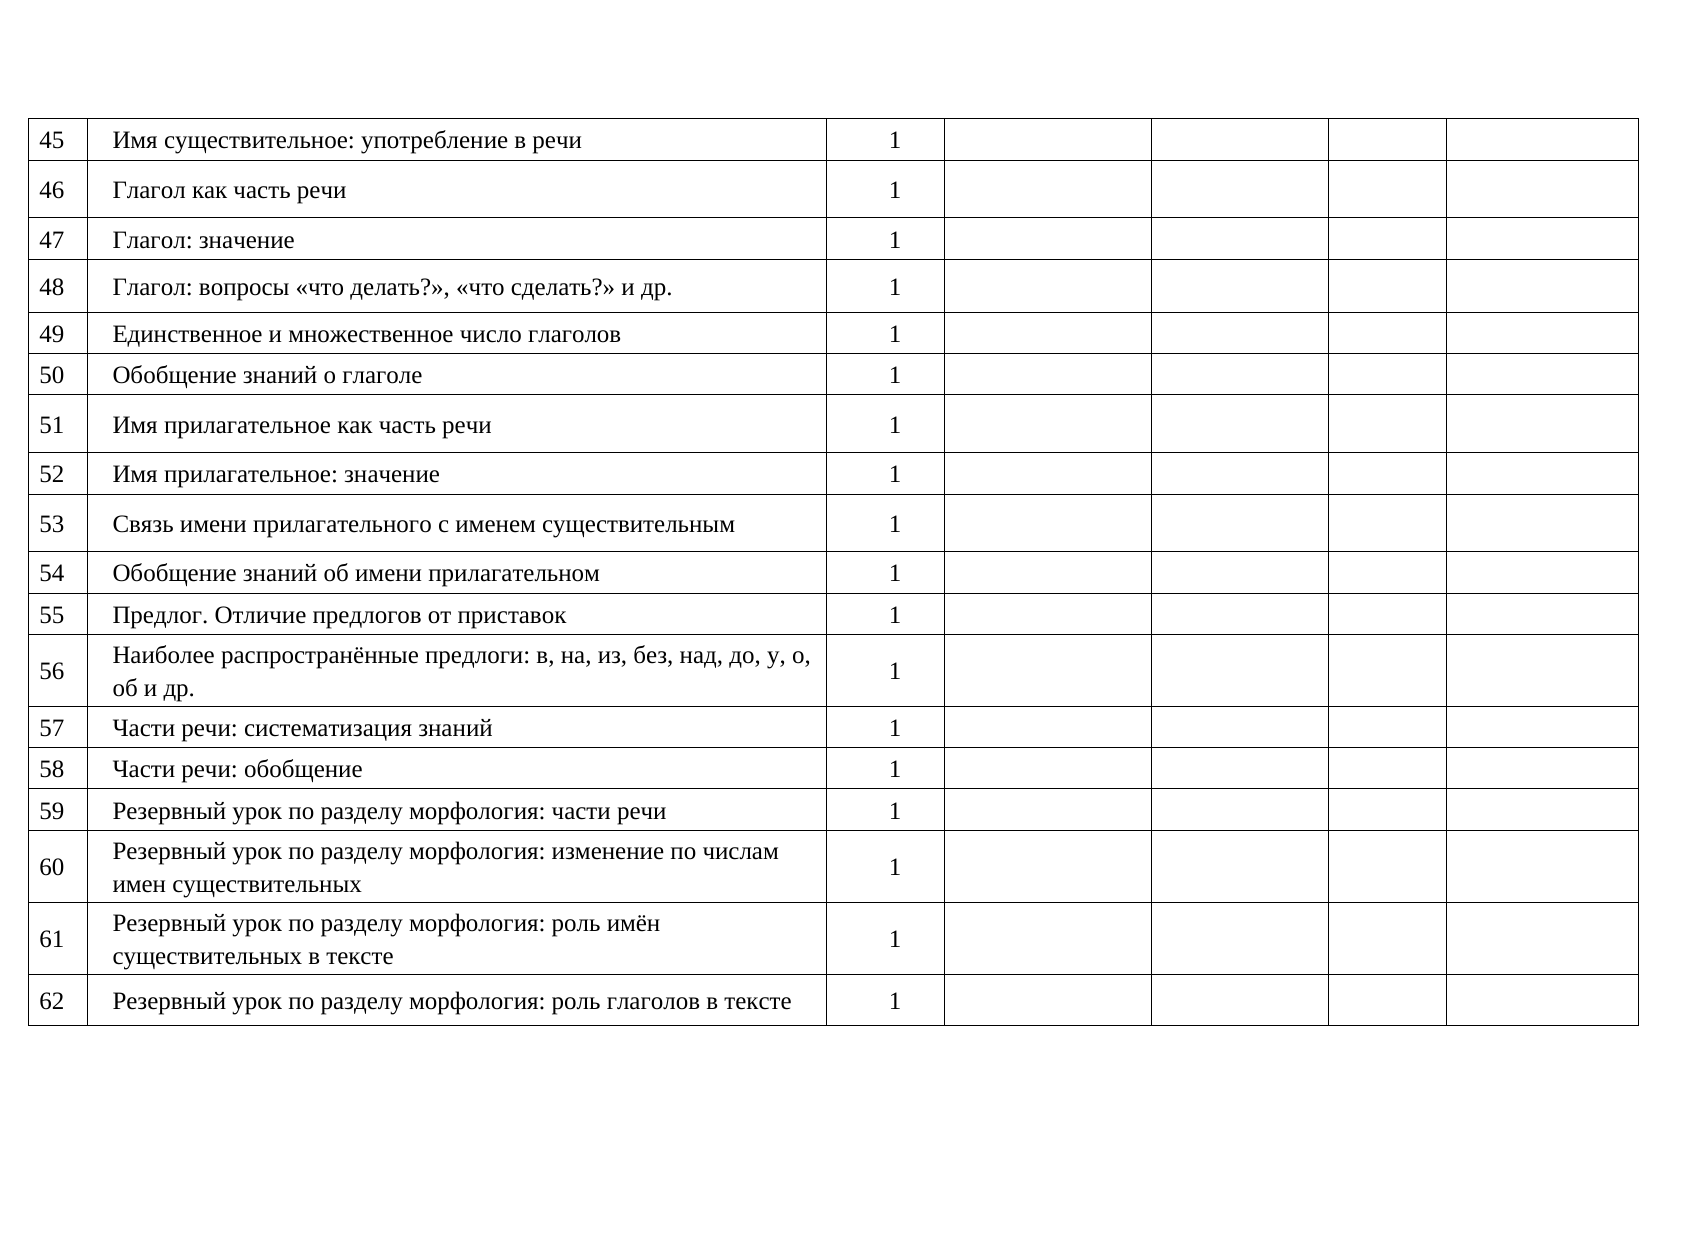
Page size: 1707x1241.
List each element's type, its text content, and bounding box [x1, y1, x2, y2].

table_cell 59 [29, 789, 87, 830]
table_cell [1152, 789, 1328, 830]
table_cell Имя существительное: употребление в речи [88, 119, 826, 159]
table_cell 48 [29, 260, 87, 312]
table_cell 1 [827, 495, 944, 551]
table_cell [1447, 453, 1638, 493]
table_cell Части речи: обобщение [88, 748, 826, 788]
table_cell [1329, 395, 1446, 452]
table_cell Резервный урок по разделу морфология: роль глаголов в тексте [88, 975, 826, 1024]
table_cell [1152, 552, 1328, 592]
table_cell [945, 260, 1151, 312]
table_cell [1152, 260, 1328, 312]
table_cell Обобщение знаний об имени прилагательном [88, 552, 826, 592]
table_cell [945, 789, 1151, 830]
table_cell [1329, 313, 1446, 353]
table_cell 1 [827, 707, 944, 747]
table_cell 46 [29, 161, 87, 217]
table_cell [1329, 119, 1446, 159]
table_cell 60 [29, 831, 87, 902]
table_cell Резервный урок по разделу морфология: части речи [88, 789, 826, 830]
table_cell 50 [29, 354, 87, 394]
table_cell 55 [29, 594, 87, 634]
table_cell [1447, 313, 1638, 353]
table_cell Имя прилагательное: значение [88, 453, 826, 493]
table_cell [1447, 354, 1638, 394]
table_cell 1 [827, 119, 944, 159]
table_cell 1 [827, 975, 944, 1024]
table_cell 1 [827, 594, 944, 634]
table_cell [1447, 395, 1638, 452]
table_cell 47 [29, 218, 87, 259]
table_cell Предлог. Отличие предлогов от приставок [88, 594, 826, 634]
table_cell [945, 748, 1151, 788]
table_cell [1152, 748, 1328, 788]
table_cell [1447, 748, 1638, 788]
table_cell [945, 707, 1151, 747]
table_cell [1152, 218, 1328, 259]
table_cell 1 [827, 453, 944, 493]
table_cell [1152, 831, 1328, 902]
table_cell 1 [827, 395, 944, 452]
table_cell Наиболее распространённые предлоги: в, на, из, без, над, до, у, о, об и др. [88, 635, 826, 706]
table_cell [1329, 707, 1446, 747]
table_cell [1329, 161, 1446, 217]
table_cell [1329, 635, 1446, 706]
table_cell [945, 495, 1151, 551]
table_cell 1 [827, 354, 944, 394]
table_cell 1 [827, 313, 944, 353]
table_cell [1447, 789, 1638, 830]
table_cell [945, 119, 1151, 159]
table_cell [1447, 635, 1638, 706]
table_cell [945, 218, 1151, 259]
table_cell Резервный урок по разделу морфология: роль имён существительных в тексте [88, 903, 826, 973]
table_cell [945, 161, 1151, 217]
table_cell [945, 635, 1151, 706]
table_cell Единственное и множественное число глаголов [88, 313, 826, 353]
table_cell 1 [827, 903, 944, 973]
table_cell [1447, 831, 1638, 902]
table_cell Глагол как часть речи [88, 161, 826, 217]
table_cell [1447, 903, 1638, 973]
table_cell 1 [827, 748, 944, 788]
table_cell [1329, 495, 1446, 551]
table_cell 1 [827, 552, 944, 592]
table_cell [1447, 552, 1638, 592]
table_cell [1329, 748, 1446, 788]
table_cell [1329, 789, 1446, 830]
table_cell [945, 313, 1151, 353]
table_cell [1329, 903, 1446, 973]
table_cell [945, 975, 1151, 1024]
table_cell 62 [29, 975, 87, 1024]
table_cell Резервный урок по разделу морфология: изменение по числам имен существительных [88, 831, 826, 902]
table_cell [1152, 495, 1328, 551]
table_cell [1329, 552, 1446, 592]
table_cell [1152, 313, 1328, 353]
table_cell [945, 903, 1151, 973]
table_cell [1447, 161, 1638, 217]
table_cell [1152, 395, 1328, 452]
table_cell [1329, 975, 1446, 1024]
table_cell [1447, 260, 1638, 312]
table_cell [1447, 594, 1638, 634]
table_cell [1329, 831, 1446, 902]
table_cell 52 [29, 453, 87, 493]
table_cell Части речи: систематизация знаний [88, 707, 826, 747]
table_cell [1329, 594, 1446, 634]
table_cell [1152, 161, 1328, 217]
table_cell 57 [29, 707, 87, 747]
table_cell Глагол: значение [88, 218, 826, 259]
table_cell [1152, 119, 1328, 159]
table_cell 1 [827, 831, 944, 902]
table_cell [1152, 594, 1328, 634]
table_cell Глагол: вопросы «что делать?», «что сделать?» и др. [88, 260, 826, 312]
table_cell [1329, 453, 1446, 493]
table_cell 49 [29, 313, 87, 353]
table_cell [1152, 707, 1328, 747]
table_cell [1329, 218, 1446, 259]
table_cell [1447, 975, 1638, 1024]
table_cell [1152, 975, 1328, 1024]
table_cell [1447, 218, 1638, 259]
table_cell 54 [29, 552, 87, 592]
table_cell [945, 831, 1151, 902]
table_cell 53 [29, 495, 87, 551]
table_cell 45 [29, 119, 87, 159]
table_cell 1 [827, 260, 944, 312]
table_cell Обобщение знаний о глаголе [88, 354, 826, 394]
table_cell 1 [827, 218, 944, 259]
table_cell [1152, 635, 1328, 706]
table_cell Связь имени прилагательного с именем существительным [88, 495, 826, 551]
table_cell [945, 453, 1151, 493]
table_cell [1447, 495, 1638, 551]
table_cell [945, 395, 1151, 452]
table_cell 1 [827, 789, 944, 830]
table_cell 1 [827, 635, 944, 706]
table_cell [1152, 354, 1328, 394]
table_cell 58 [29, 748, 87, 788]
table_cell [1152, 903, 1328, 973]
table_cell [1329, 354, 1446, 394]
table_cell [1447, 119, 1638, 159]
table_cell 61 [29, 903, 87, 973]
table_cell [945, 594, 1151, 634]
table_cell 51 [29, 395, 87, 452]
table_cell [1447, 707, 1638, 747]
table_cell Имя прилагательное как часть речи [88, 395, 826, 452]
table_cell [1152, 453, 1328, 493]
table_cell 1 [827, 161, 944, 217]
table_cell 56 [29, 635, 87, 706]
table_cell [1329, 260, 1446, 312]
table_cell [945, 354, 1151, 394]
table_cell [945, 552, 1151, 592]
